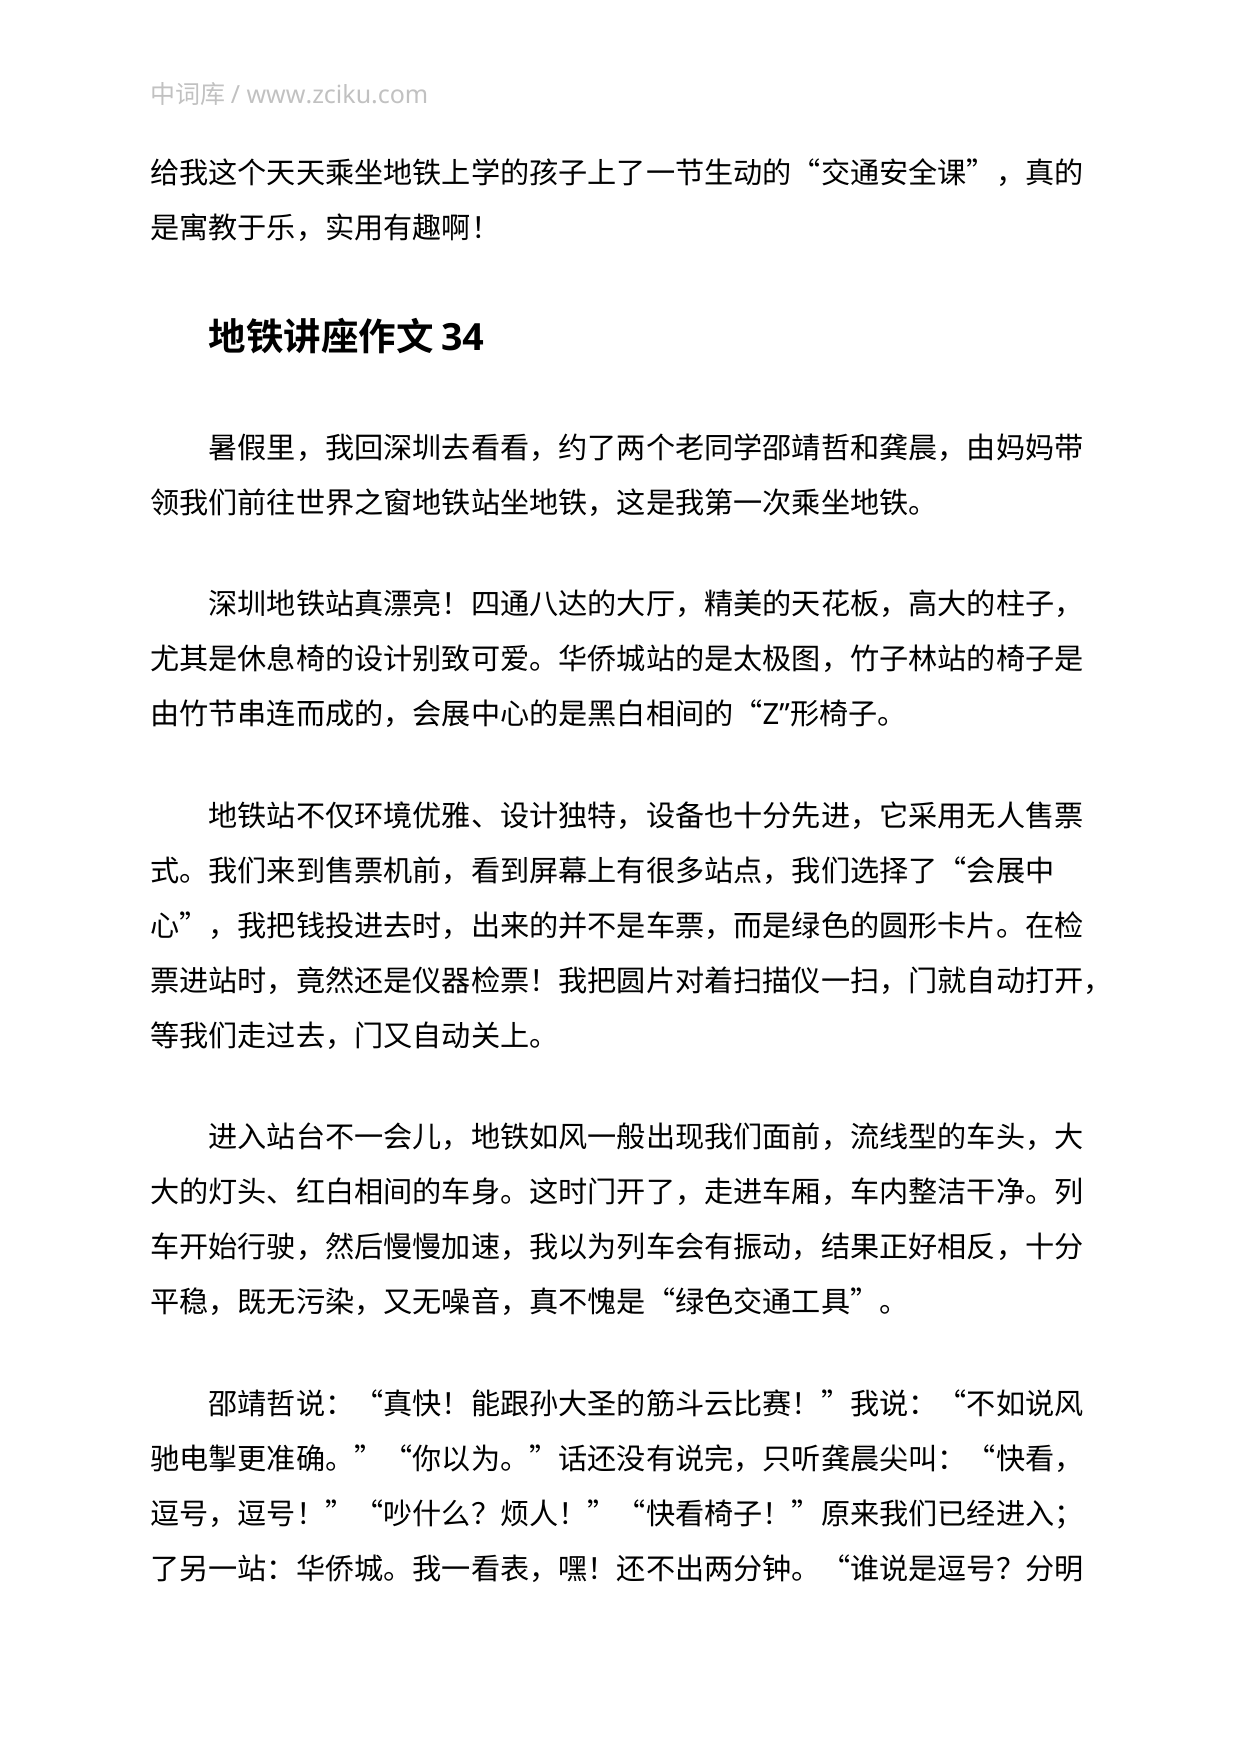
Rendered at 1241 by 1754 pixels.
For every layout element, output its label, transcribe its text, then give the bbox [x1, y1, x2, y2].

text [150, 1381, 1090, 1587]
text 地铁站不仅环境优雅、设计独特，设备也十分先进，它采用无人售票式。我们来到售票机前，看到屏幕上有很多站点，我们选择了“会展中心”，我把钱投进去时，出来的并不是车票，而是绿色的圆形卡片。在检票进站时，竟然还是仪器检票！我把圆片对着扫描仪一扫，门就自动打开，等我们走过去，门又自动关上。 [150, 793, 1090, 1054]
text 深圳地铁站真漂亮！四通八达的大厅，精美的天花板，高大的柱子，尤其是休息椅的设计别致可爱。华侨城站的是太极图，竹子林站的椅子是由竹节串连而成的，会展中心的是黑白相间的“Z”形椅子。 [150, 581, 1090, 733]
text 进入站台不一会儿，地铁如风一般出现我们面前，流线型的车头，大大的灯头、红白相间的车身。这时门开了，走进车厢，车内整洁干净。列车开始行驶，然后慢慢加速，我以为列车会有振动，结果正好相反，十分平稳，既无污染，又无噪音，真不愧是“绿色交通工具”。 [150, 1114, 1090, 1321]
text 暑假里，我回深圳去看看，约了两个老同学邵靖哲和龚晨，由妈妈带领我们前往世界之窗地铁站坐地铁，这是我第一次乘坐地铁。 [150, 424, 1090, 521]
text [150, 150, 1090, 247]
text 地铁讲座作文34 [150, 307, 1090, 361]
